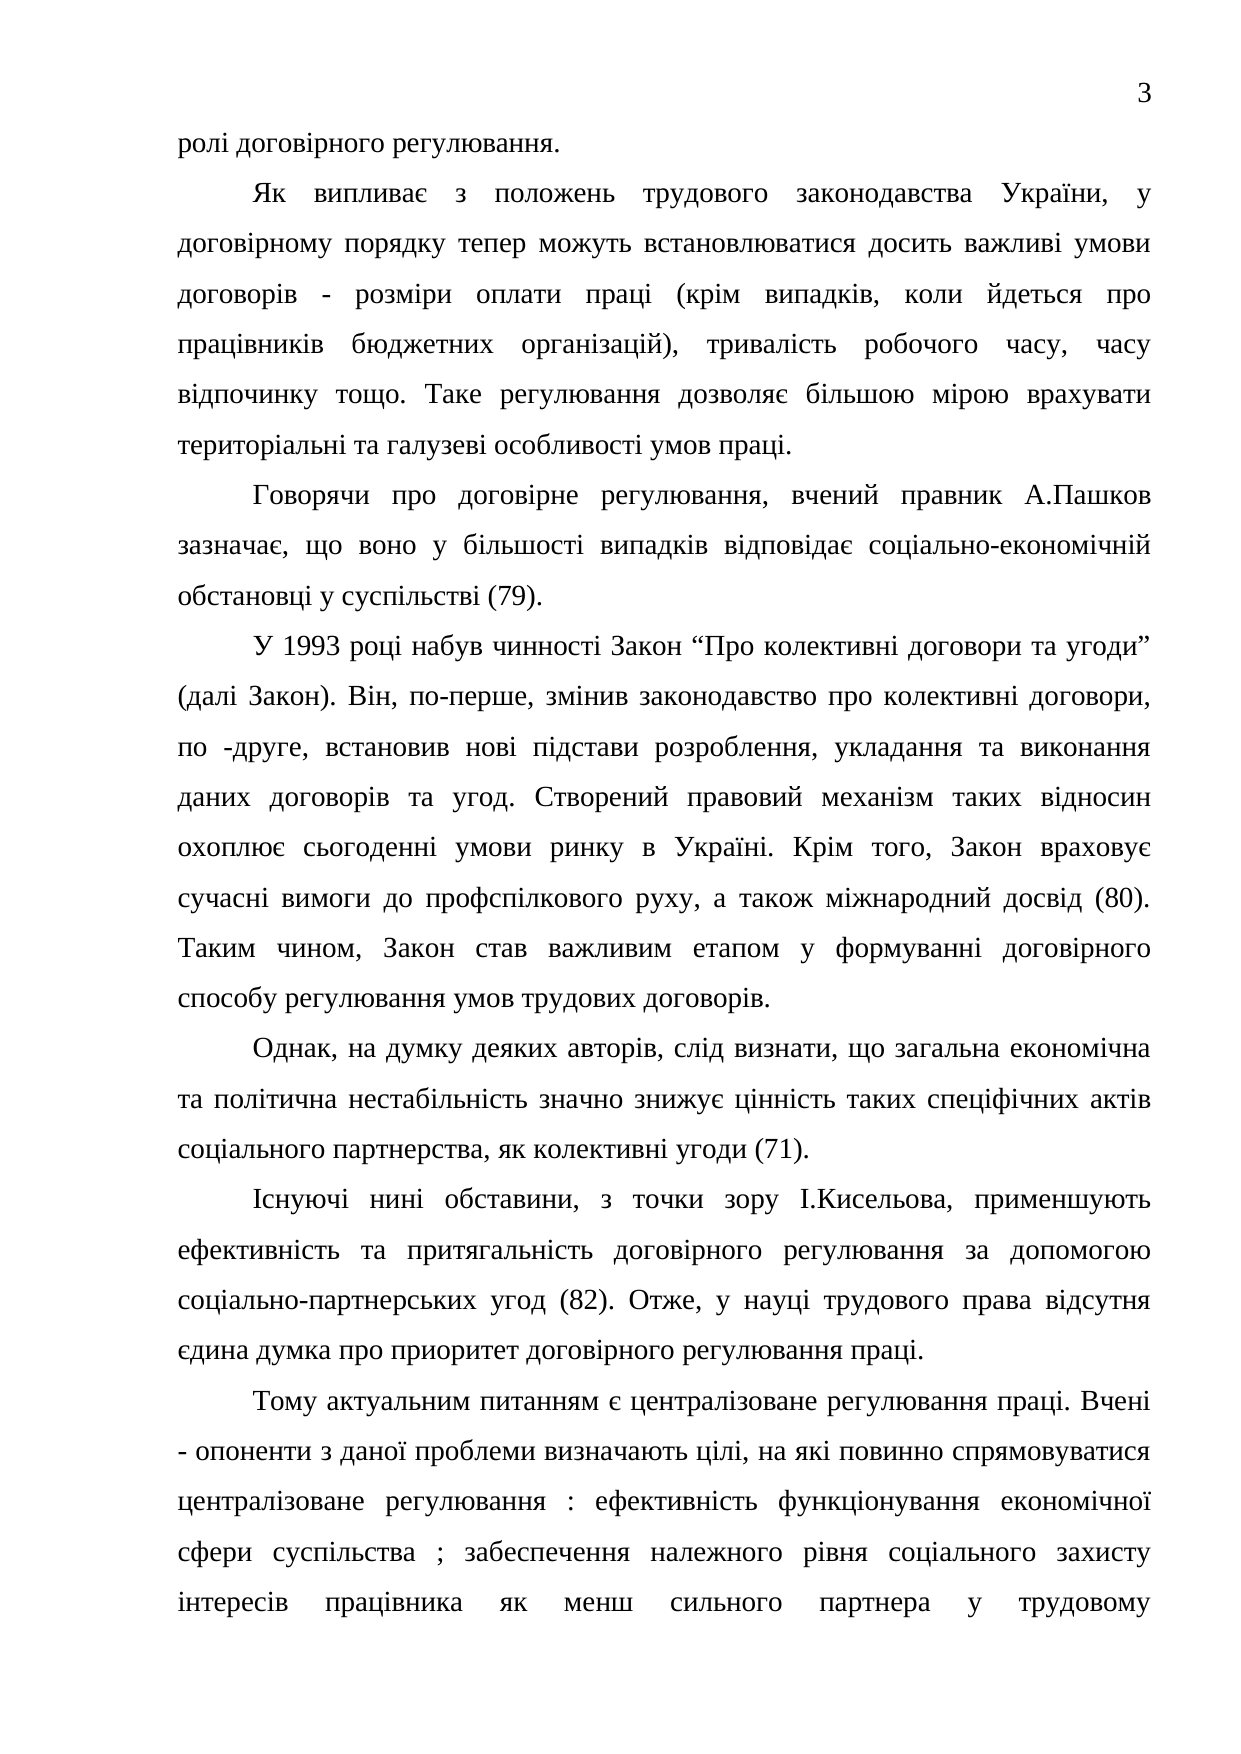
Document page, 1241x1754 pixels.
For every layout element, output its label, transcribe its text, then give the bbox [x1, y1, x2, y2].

text Існуючі нині обставини, з точки зору І.Кисельова, применшують ефективність та притягальність договірного регулювання за допомогою соціально-партнерських угод (82). Отже, у науці трудового права відсутня єдина думка про приоритет договірного регулювання праці. [177, 1182, 1152, 1366]
text Говорячи про договірне регулювання, вчений правник А.Пашков зазначає, що воно у більшості випадків відповідає соціально-економічній обстановці у суспільстві (79). [177, 477, 1152, 612]
text У 1993 році набув чинності Закон “Про колективні договори та угоди” (далі Закон). Він, по-перше, змінив законодавство про колективні договори, по -друге, встановив нові підстави розроблення, укладання та виконання даних договорів та угод. Створений правовий механізм таких відносин охоплює сьогоденні умови ринку в Україні. Крім того, Закон враховує сучасні вимоги до профспілкового руху, а також міжнародний досвід (80). Таким чином, Закон став важливим етапом у формуванні договірного способу регулювання умов трудових договорів. [177, 628, 1152, 1014]
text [177, 125, 1152, 159]
text Як випливає з положень трудового законодавства України, у договірному порядку тепер можуть встановлюватися досить важливі умови договорів - розміри оплати праці (крім випадків, коли йдеться про працівників бюджетних організацій), тривалість робочого часу, часу відпочинку тощо. Таке регулювання дозволяє більшою мірою врахувати територіальні та галузеві особливості умов праці. [177, 176, 1152, 461]
text Однак, на думку деяких авторів, слід визнати, що загальна економічна та політична нестабільність значно знижує цінність таких спеціфічних актів соціального партнерства, як колективні угоди (71). [177, 1031, 1152, 1165]
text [177, 1383, 1152, 1618]
